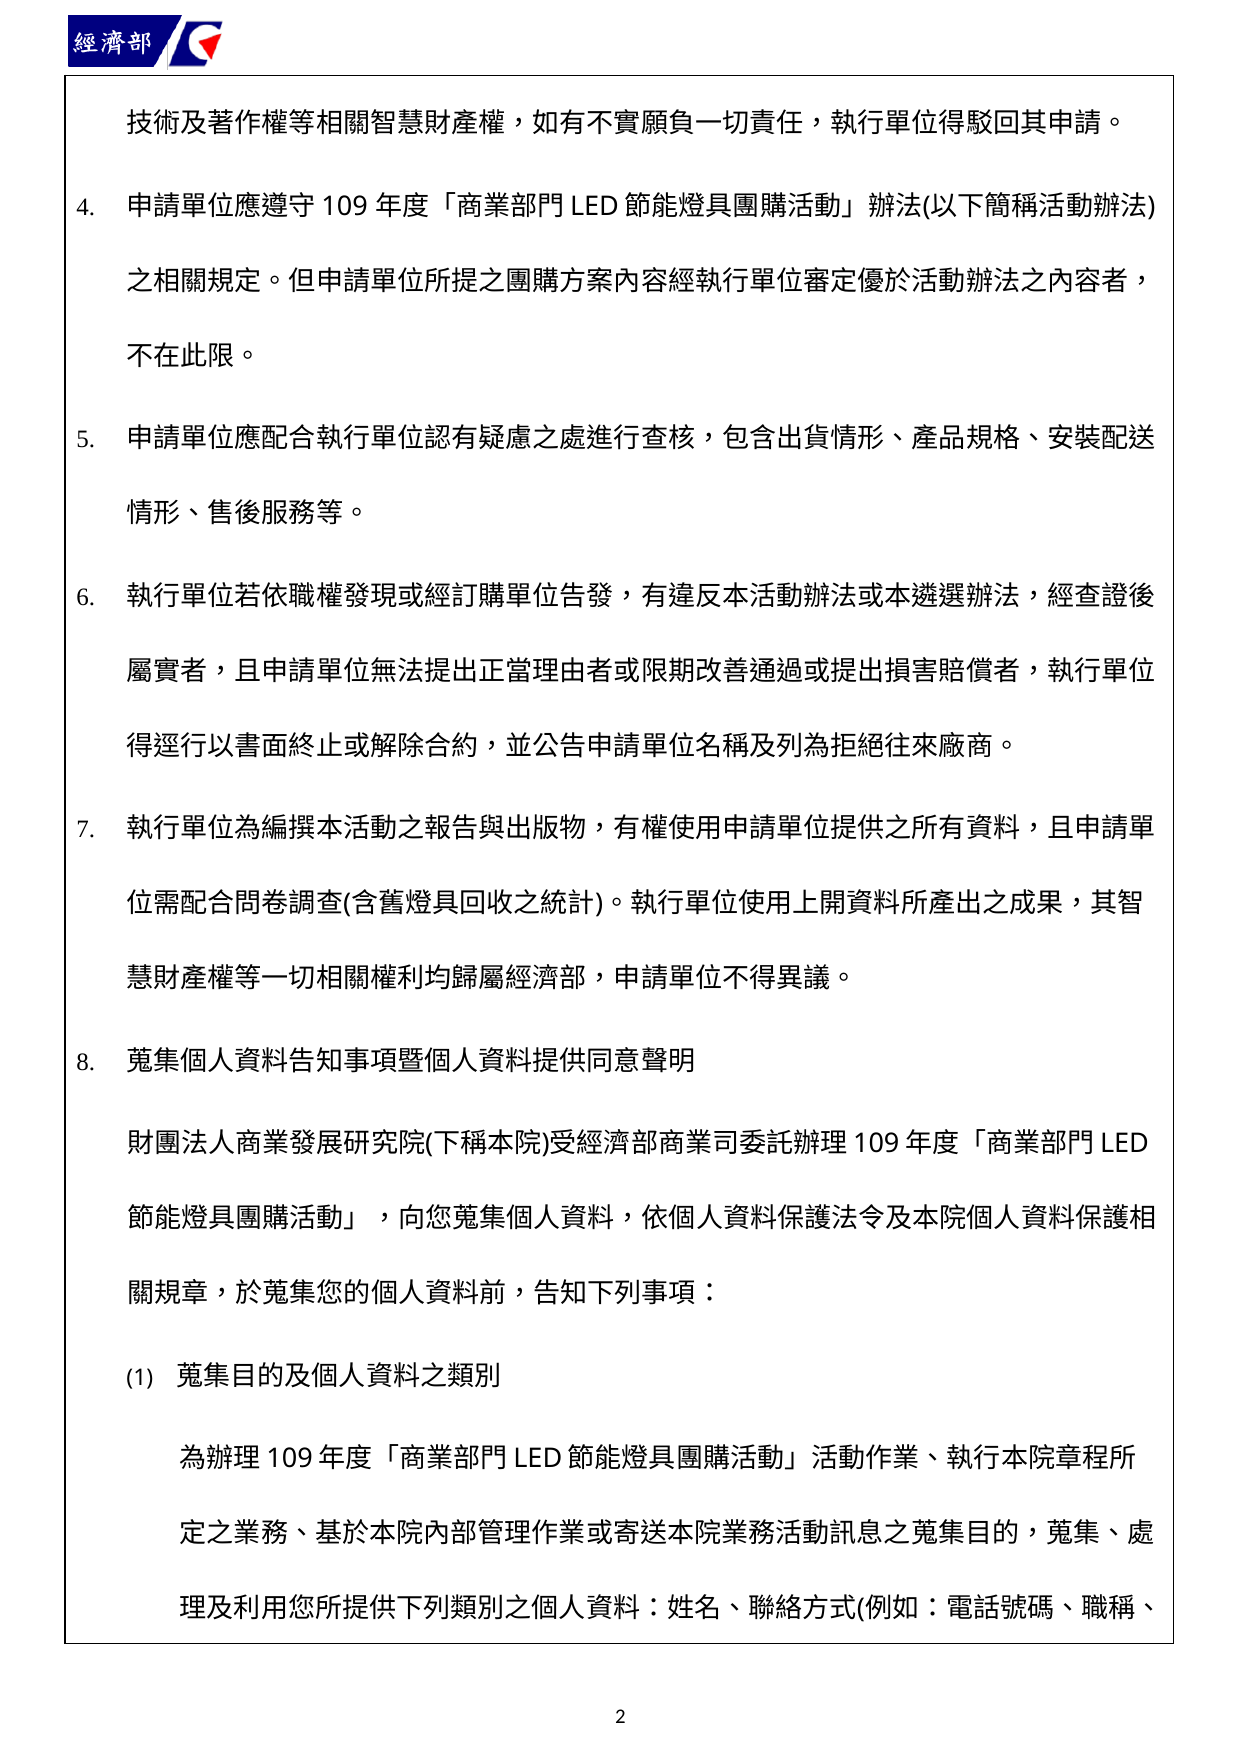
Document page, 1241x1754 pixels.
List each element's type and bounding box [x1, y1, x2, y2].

picture [54, 15, 235, 74]
table_cell [66, 76, 1173, 1643]
